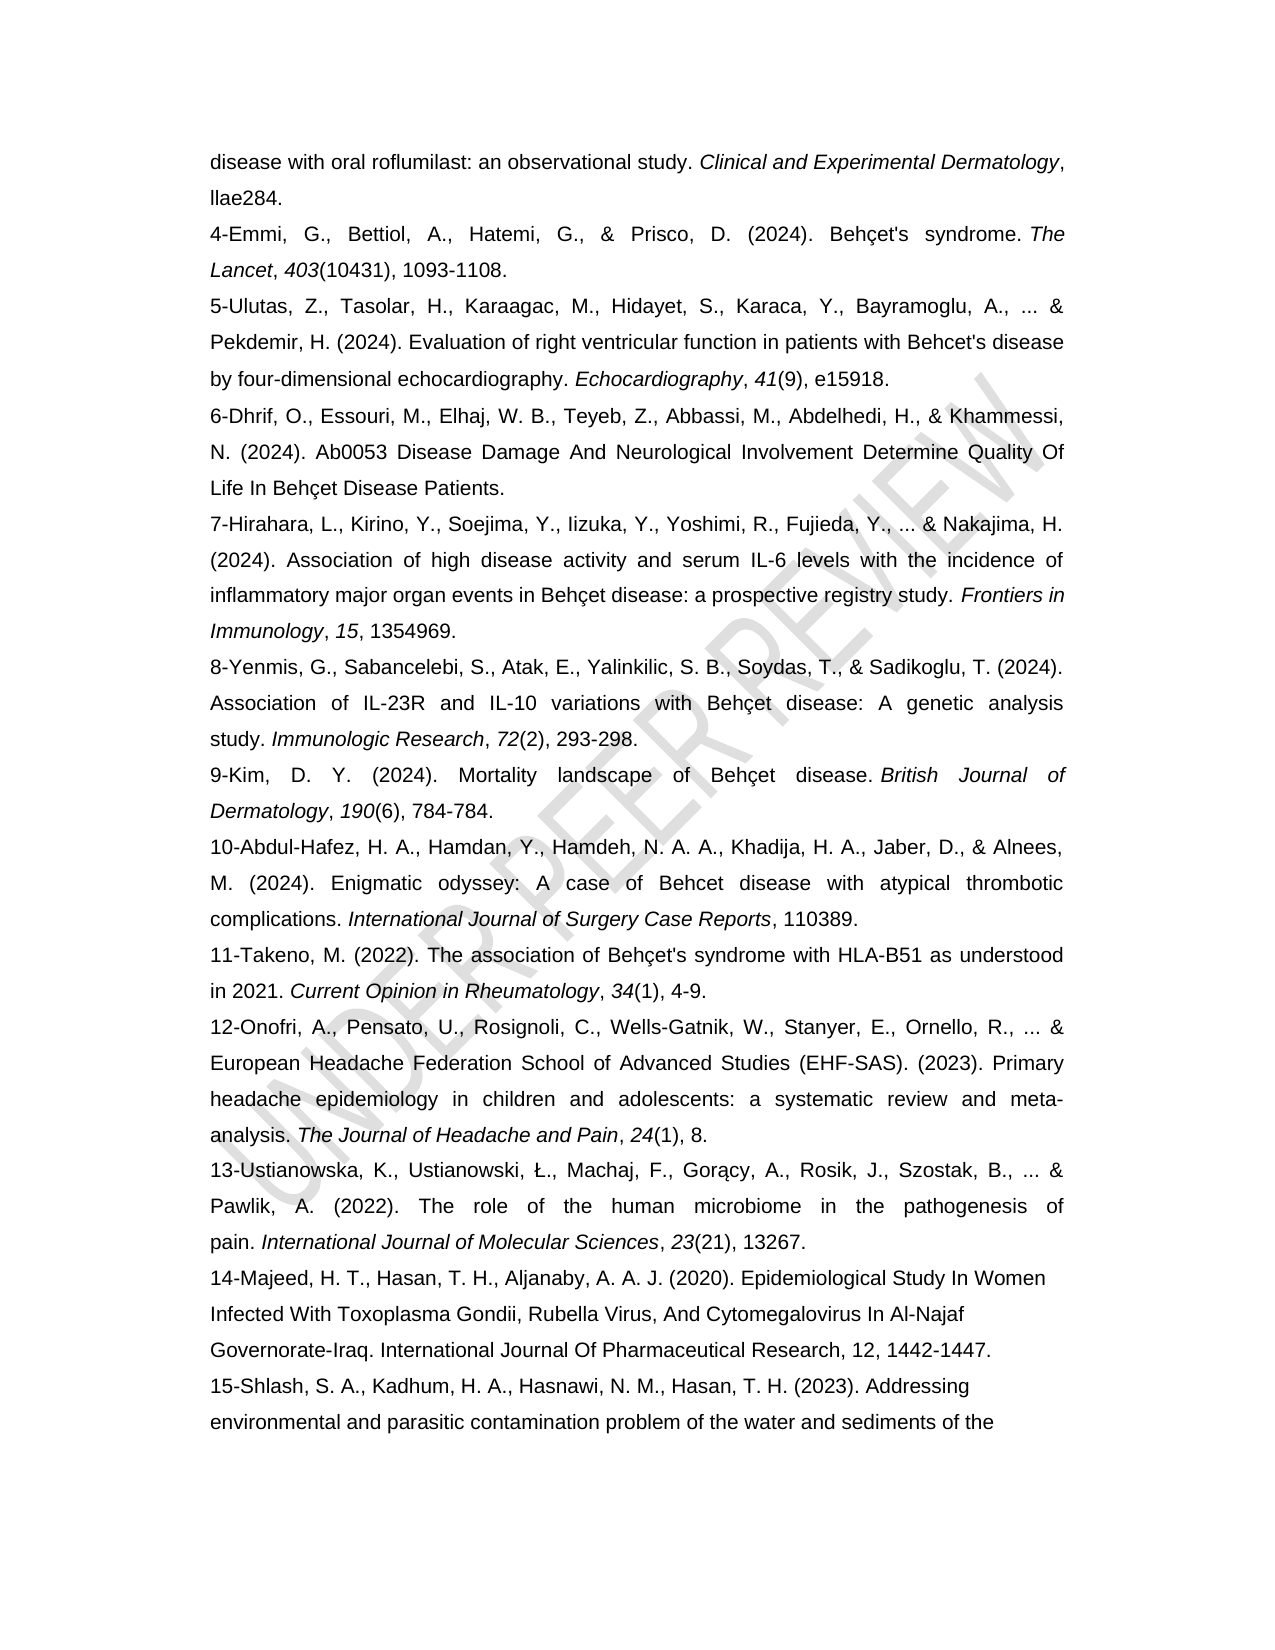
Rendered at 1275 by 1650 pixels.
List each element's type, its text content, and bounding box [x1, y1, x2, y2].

text 9-Kim, D. Y. (2024). Mortality landscape of Behçet disease. British Journal of Dermatology, 190(6), 784-784. [210, 763, 1065, 823]
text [210, 150, 1065, 210]
text 10-Abdul-Hafez, H. A., Hamdan, Y., Hamdeh, N. A. A., Khadija, H. A., Jaber, D., & Alnees, M. (2024). Enigmatic odyssey: A case of Behcet disease with atypical thrombotic complications. International Journal of Surgery Case Reports, 110389. [210, 835, 1065, 931]
text 6-Dhrif, O., Essouri, M., Elhaj, W. B., Teyeb, Z., Abbassi, M., Abdelhedi, H., & Khammessi, N. (2024). Ab0053 Disease Damage And Neurological Involvement Determine Quality Of Life In Behçet Disease Patients. [210, 404, 1065, 499]
text 14-Majeed, H. T., Hasan, T. H., Aljanaby, A. A. J. (2020). Epidemiological Study In Women Infected With Toxoplasma Gondii, Rubella Virus, And Cytomegalovirus In Al-Najaf Governorate-Iraq. International Journal Of Pharmaceutical Research, 12, 1442-1447. [210, 1266, 1065, 1362]
text 4-Emmi, G., Bettiol, A., Hatemi, G., & Prisco, D. (2024). Behçet's syndrome. The Lancet, 403(10431), 1093-1108. [210, 222, 1065, 282]
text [210, 1374, 1065, 1434]
text 11-Takeno, M. (2022). The association of Behçet's syndrome with HLA-B51 as understood in 2021. Current Opinion in Rheumatology, 34(1), 4-9. [210, 943, 1065, 1003]
text 5-Ulutas, Z., Tasolar, H., Karaagac, M., Hidayet, S., Karaca, Y., Bayramoglu, A., ... & Pekdemir, H. (2024). Evaluation of right ventricular function in patients with Behcet's disease by four‐dimensional echocardiography. Echocardiography, 41(9), e15918. [210, 294, 1065, 391]
text 7-Hirahara, L., Kirino, Y., Soejima, Y., Iizuka, Y., Yoshimi, R., Fujieda, Y., ... & Nakajima, H. (2024). Association of high disease activity and serum IL-6 levels with the incidence of inflammatory major organ events in Behçet disease: a prospective registry study. Frontiers in Immunology, 15, 1354969. [210, 511, 1065, 643]
text 8-Yenmis, G., Sabancelebi, S., Atak, E., Yalinkilic, S. B., Soydas, T., & Sadikoglu, T. (2024). Association of IL-23R and IL-10 variations with Behçet disease: A genetic analysis study. Immunologic Research, 72(2), 293-298. [210, 655, 1065, 751]
text 13-Ustianowska, K., Ustianowski, Ł., Machaj, F., Gorący, A., Rosik, J., Szostak, B., ... & Pawlik, A. (2022). The role of the human microbiome in the pathogenesis of pain. International Journal of Molecular Sciences, 23(21), 13267. [210, 1158, 1065, 1254]
text 12-Onofri, A., Pensato, U., Rosignoli, C., Wells-Gatnik, W., Stanyer, E., Ornello, R., ... & European Headache Federation School of Advanced Studies (EHF-SAS). (2023). Primary headache epidemiology in children and adolescents: a systematic review and meta-analysis. The Journal of Headache and Pain, 24(1), 8. [210, 1014, 1065, 1146]
